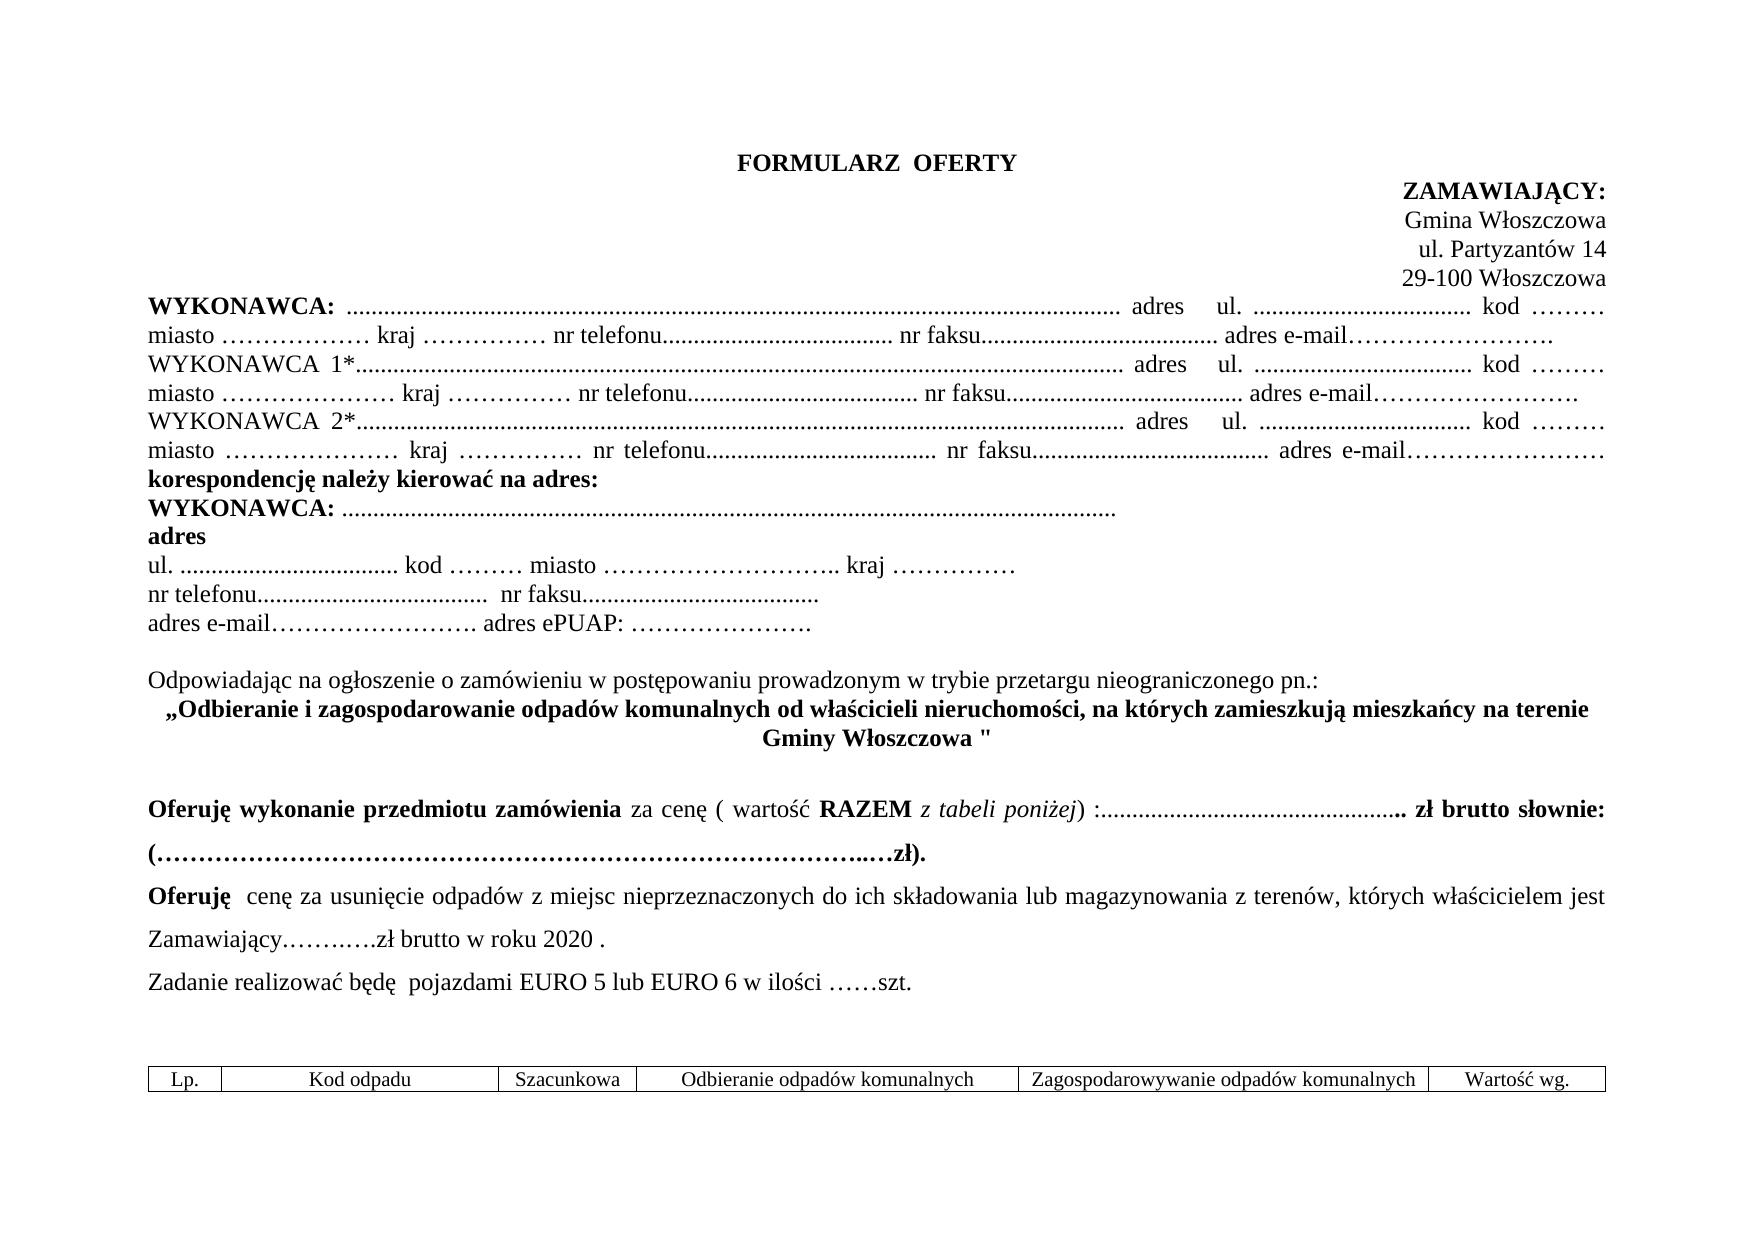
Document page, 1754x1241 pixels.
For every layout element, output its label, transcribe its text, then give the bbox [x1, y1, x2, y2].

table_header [637, 1067, 1018, 1091]
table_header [1429, 1067, 1605, 1091]
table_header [499, 1067, 636, 1091]
text „Odbieranie i zagospodarowanie odpadów komunalnych od właścicieli nieruchomości, na których zamieszkują mieszkańcy na terenie Gminy Włoszczowa " [148, 694, 1606, 751]
table_header Kod odpadu [222, 1067, 498, 1091]
text WYKONAWCA 2*........................................................................................................................... adres ul. .................................. kod ……… miasto ………………… kraj …………… nr telefonu..................................... nr faksu...................................... adres e-mail…………………… korespondencję należy kierować na adres: [148, 406, 1606, 493]
text ul. ................................... kod ……… miasto ……………………….. kraj …………… [148, 550, 1606, 579]
table_header Lp. [149, 1067, 221, 1091]
text ul. Partyzantów 14 [783, 234, 1606, 263]
text WYKONAWCA: ............................................................................................................................ [148, 493, 1606, 521]
text ZAMAWIAJĄCY: [783, 176, 1606, 205]
text 29-100 Włoszczowa [783, 263, 1606, 291]
text Oferuję cenę za usunięcie odpadów z miejsc nieprzeznaczonych do ich składowania lub magazynowania z terenów, których właścicielem jest Zamawiający.…….….zł brutto w roku 2020 . [148, 881, 1606, 953]
text Gmina Włoszczowa [783, 205, 1606, 234]
text FORMULARZ OFERTY [148, 148, 1606, 176]
text Oferuję wykonanie przedmiotu zamówienia za cenę ( wartość RAZEM z tabeli poniżej) :................................................. zł brutto słownie: (…………………………………………………………………………..…zł). [148, 794, 1606, 866]
text adres e-mail……………………. adres ePUAP: …………………. [148, 608, 1606, 636]
text adres [148, 521, 1606, 550]
text Odpowiadając na ogłoszenie o zamówieniu w postępowaniu prowadzonym w trybie przetargu nieograniczonego pn.: [148, 665, 1606, 694]
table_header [1019, 1067, 1428, 1091]
text nr telefonu..................................... nr faksu...................................... [148, 579, 1606, 608]
text Zadanie realizować będę pojazdami EURO 5 lub EURO 6 w ilości ……szt. [148, 967, 1606, 996]
text WYKONAWCA: ............................................................................................................................ adres ul. ................................... kod ……… miasto ……………… kraj …………… nr telefonu..................................... nr faksu...................................... adres e-mail……………………. [148, 291, 1606, 349]
text WYKONAWCA 1*........................................................................................................................... adres ul. ................................... kod ……… miasto ………………… kraj …………… nr telefonu..................................... nr faksu...................................... adres e-mail……………………. [148, 349, 1606, 406]
